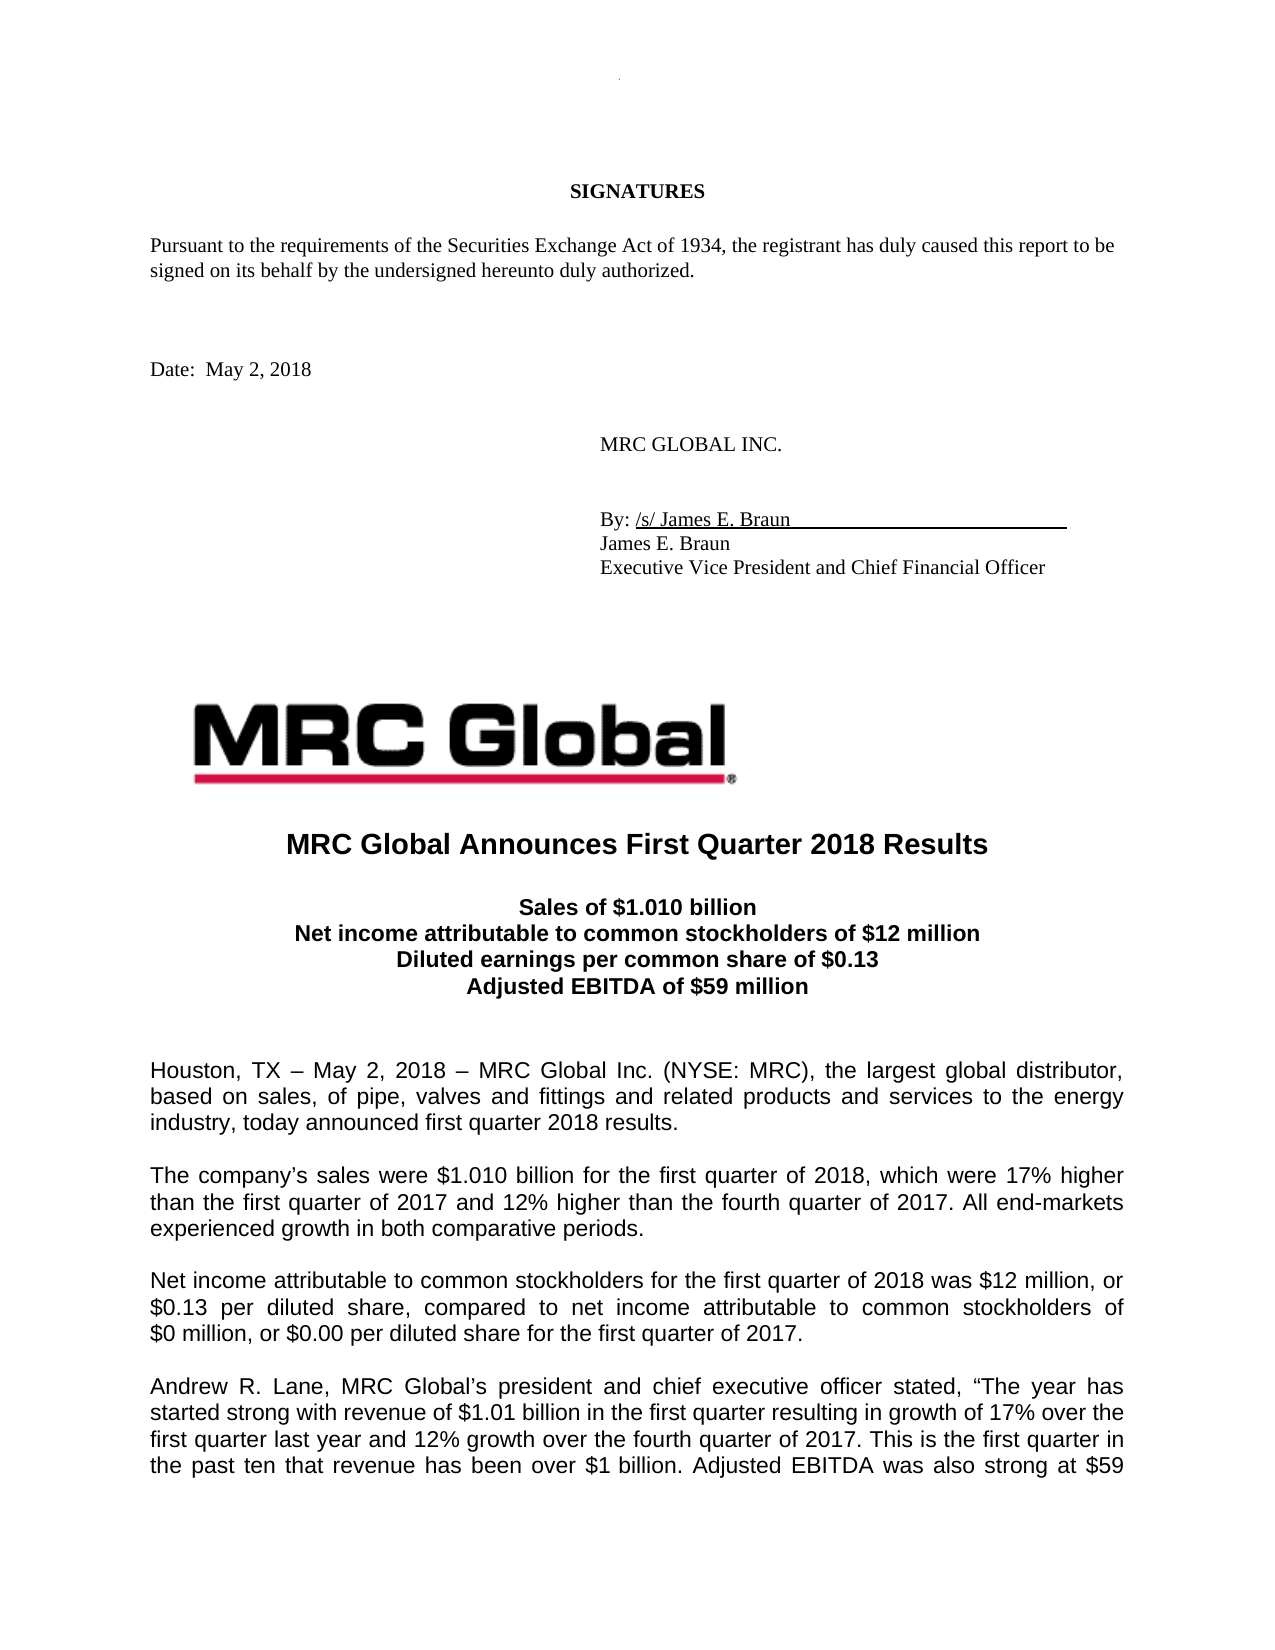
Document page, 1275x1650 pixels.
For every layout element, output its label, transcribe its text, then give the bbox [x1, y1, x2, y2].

text Houston, TX – May 2, 2018 – MRC Global Inc. (NYSE: MRC), the largest global distributor, based on sales, of pipe, valves and fittings and related products and services to the energy industry, today announced first quarter 2018 results. [150, 1057, 1125, 1136]
text MRC Global Announces First Quarter 2018 Results [150, 827, 1125, 860]
text James E. Braun [600, 531, 1125, 554]
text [150, 1373, 1125, 1478]
text Diluted earnings per common share of $0.13 [150, 946, 1125, 973]
text MRC GLOBAL INC. [600, 431, 1144, 456]
text Pursuant to the requirements of the Securities Exchange Act of 1934, the registrant has duly caused this report to be signed on its behalf by the undersigned hereunto duly authorized. [150, 232, 1125, 282]
text Net income attributable to common stockholders for the first quarter of 2018 was $12 million, or $0.13 per diluted share, compared to net income attributable to common stockholders of $0 million, or $0.00 per diluted share for the first quarter of 2017. [150, 1267, 1125, 1347]
text Date: May 2, 2018 [150, 357, 1125, 381]
text Net income attributable to common stockholders of $12 million [150, 920, 1125, 946]
text Executive Vice President and Chief Financial Officer [600, 554, 1125, 579]
text Adjusted EBITDA of $59 million [150, 973, 1125, 999]
text By: /s/ James E. Braun [600, 506, 1125, 531]
text The company’s sales were $1.010 billion for the first quarter of 2018, which were 17% higher than the first quarter of 2017 and 12% higher than the fourth quarter of 2017. All end-markets experienced growth in both comparative periods. [150, 1162, 1125, 1241]
picture [150, 661, 786, 827]
text SIGNATURES [150, 179, 1125, 203]
text Sales of $1.010 billion [150, 894, 1125, 920]
